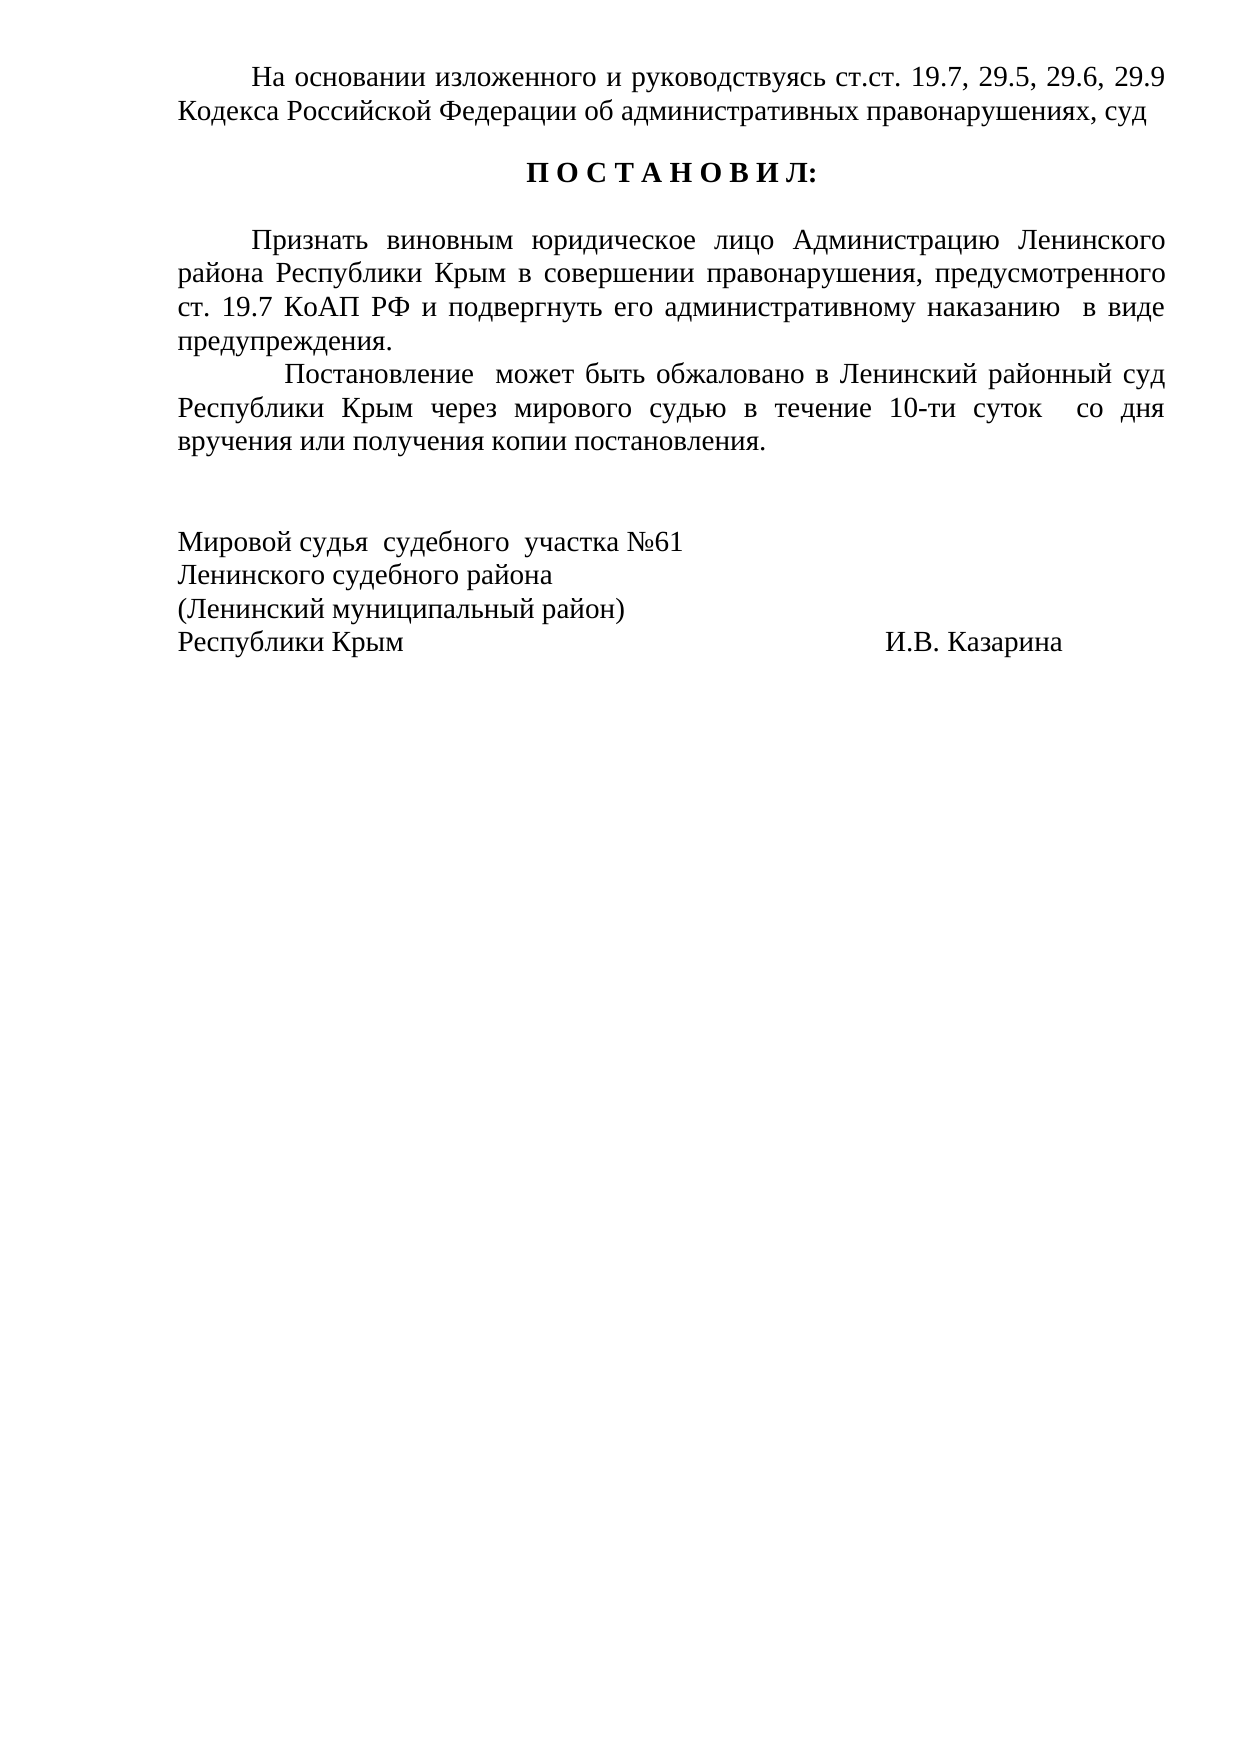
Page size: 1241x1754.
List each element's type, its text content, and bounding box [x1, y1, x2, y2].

text П О С Т А Н О В И Л: [177, 155, 1166, 188]
text Постановление может быть обжаловано в Ленинский районный суд Республики Крым через мирового судью в течение 10-ти суток со дня вручения или получения копии постановления. [177, 356, 1166, 457]
text Республики Крым И.В. Казарина [177, 624, 1166, 658]
text На основании изложенного и руководствуясь ст.ст. 19.7, 29.5, 29.6, 29.9 Кодекса Российской Федерации об административных правонарушениях, суд [177, 59, 1166, 126]
text (Ленинский муниципальный район) [177, 591, 1166, 624]
text Мировой судья судебного участка №61 [177, 524, 1166, 557]
text Ленинского судебного района [177, 557, 1166, 591]
text Признать виновным юридическое лицо Администрацию Ленинского района Республики Крым в совершении правонарушения, предусмотренного ст. 19.7 КоАП РФ и подвергнуть его административному наказанию в виде предупреждения. [177, 222, 1166, 356]
